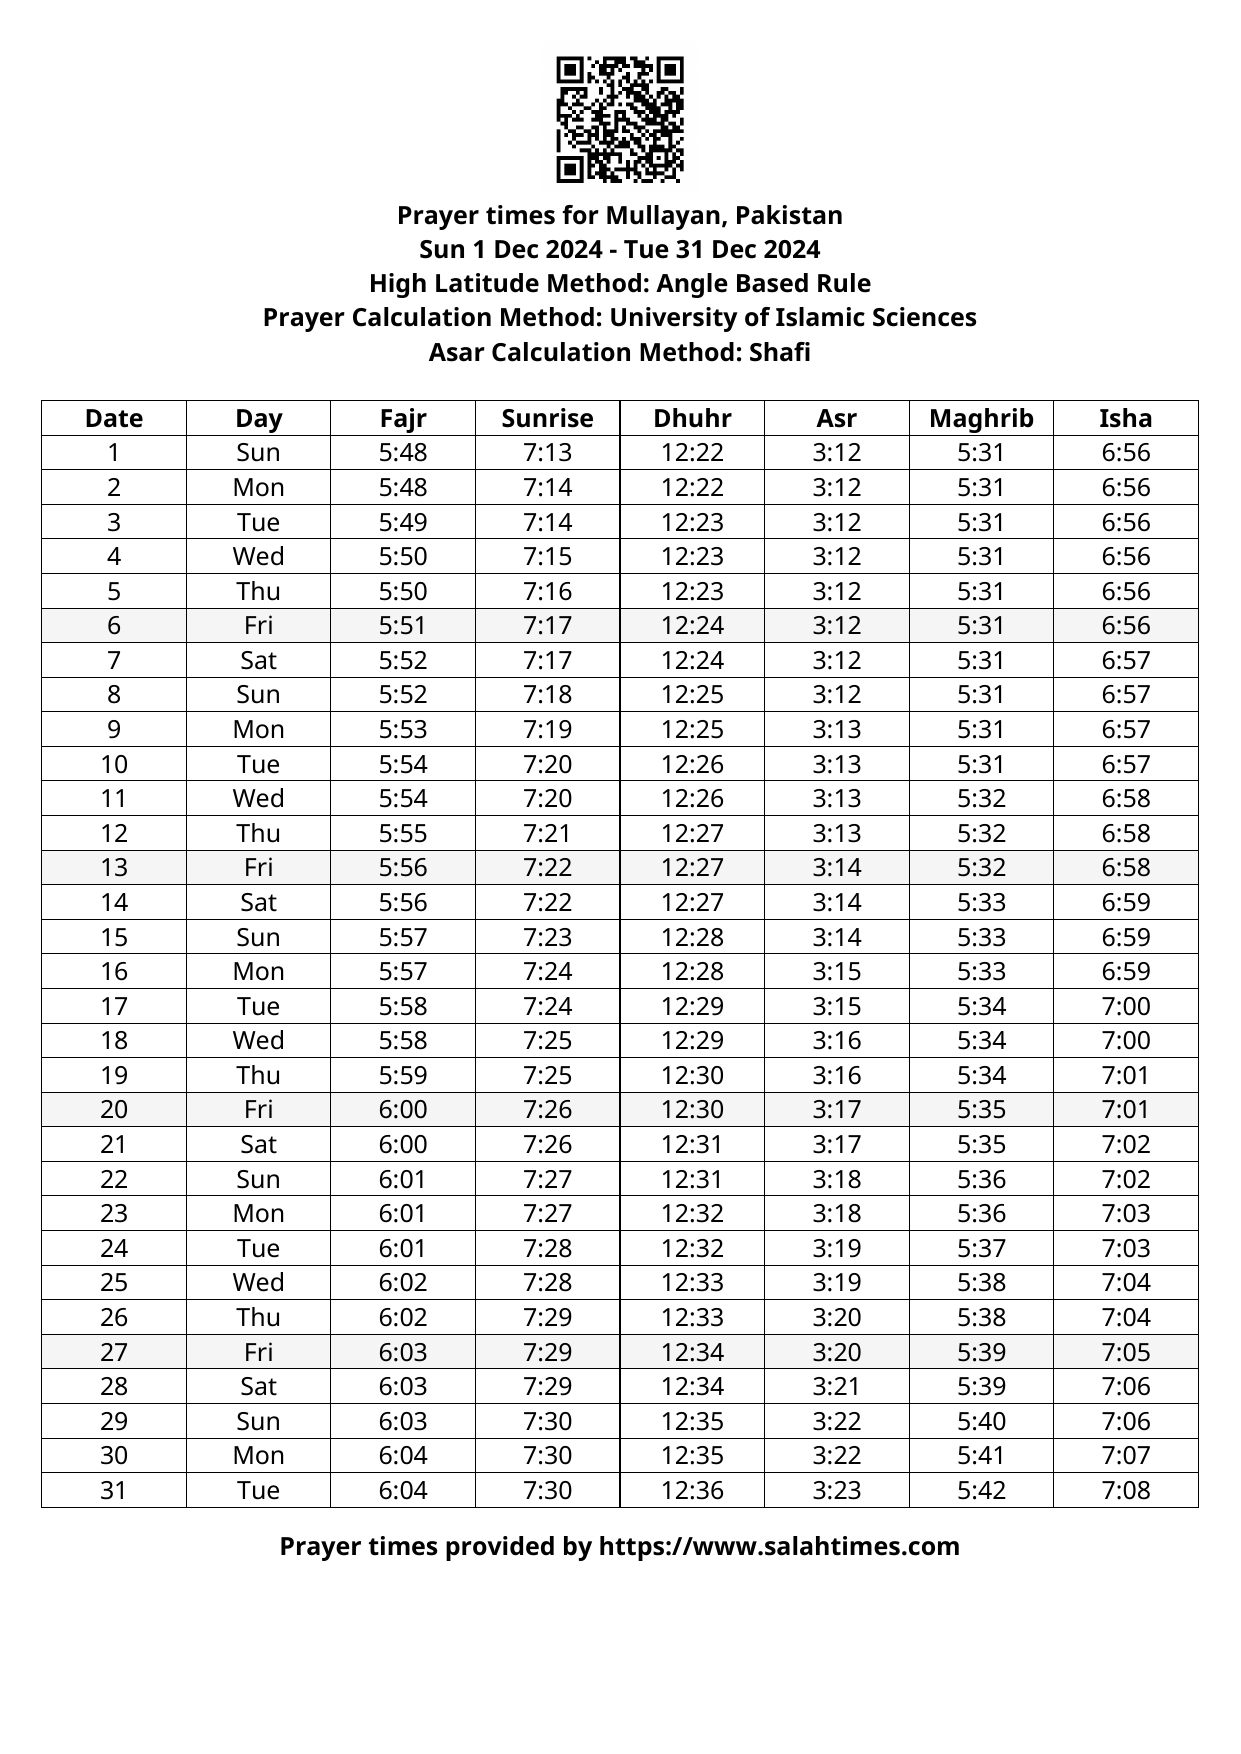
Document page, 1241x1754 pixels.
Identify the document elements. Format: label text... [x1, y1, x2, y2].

table_cell 7:05 [1054, 1335, 1198, 1368]
table_cell 7:30 [476, 1473, 619, 1507]
text Asar Calculation Method: Shafi [42, 334, 1198, 368]
table_cell 3:18 [765, 1196, 909, 1230]
table_cell 7:29 [476, 1300, 619, 1334]
table_cell 7:21 [476, 816, 619, 849]
table_cell 7:03 [1054, 1196, 1198, 1230]
table_cell 12:35 [621, 1439, 764, 1472]
table_cell 5:33 [910, 920, 1053, 953]
table_cell 3:19 [765, 1231, 909, 1264]
table_cell 7:28 [476, 1266, 619, 1299]
table_cell 3:13 [765, 712, 909, 746]
table_cell 12:22 [621, 470, 764, 504]
table_cell 7:26 [476, 1093, 619, 1126]
table_cell 5:31 [910, 609, 1053, 642]
table_cell 5:37 [910, 1231, 1053, 1264]
table_header Fajr [331, 401, 475, 434]
table_cell Tue [187, 1231, 330, 1264]
table_cell Mon [187, 1439, 330, 1472]
table_cell 6:59 [1054, 885, 1198, 919]
table_cell 6:56 [1054, 505, 1198, 538]
table_cell 6:01 [331, 1196, 475, 1230]
table_cell 5:36 [910, 1162, 1053, 1195]
table_cell 14 [42, 885, 186, 919]
table_cell 3:16 [765, 1058, 909, 1092]
table_cell 7:26 [476, 1127, 619, 1161]
table_cell 5:40 [910, 1404, 1053, 1437]
text Sun 1 Dec 2024 - Tue 31 Dec 2024 [42, 232, 1198, 266]
table_cell 7:25 [476, 1024, 619, 1057]
table_cell 6:56 [1054, 436, 1198, 469]
text Prayer Calculation Method: University of Islamic Sciences [42, 300, 1198, 334]
table_cell 12:32 [621, 1231, 764, 1264]
table_cell 7:20 [476, 747, 619, 780]
table_cell 3:22 [765, 1404, 909, 1437]
table_cell 5:38 [910, 1266, 1053, 1299]
table_cell 6:02 [331, 1300, 475, 1334]
table_cell 9 [42, 712, 186, 746]
table_cell 5:32 [910, 816, 1053, 849]
table_cell 3:20 [765, 1300, 909, 1334]
table_cell 12:28 [621, 954, 764, 988]
table_cell 5:32 [910, 851, 1053, 884]
table_cell 5:57 [331, 954, 475, 988]
table_cell 6:57 [1054, 643, 1198, 677]
text Prayer times for Mullayan, Pakistan [42, 198, 1198, 232]
table_cell 3:12 [765, 609, 909, 642]
table_cell Mon [187, 470, 330, 504]
table_cell Tue [187, 505, 330, 538]
table_cell 12:23 [621, 539, 764, 573]
table_cell 6:03 [331, 1335, 475, 1368]
text Prayer times provided by https://www.salahtimes.com [42, 1528, 1198, 1563]
table_cell 5:57 [331, 920, 475, 953]
table_cell 12:27 [621, 851, 764, 884]
table_cell 3:12 [765, 505, 909, 538]
table_cell 13 [42, 851, 186, 884]
table_cell 5:58 [331, 1024, 475, 1057]
table_cell 31 [42, 1473, 186, 1507]
table_cell 5:48 [331, 436, 475, 469]
table_cell 5:56 [331, 851, 475, 884]
table_cell Mon [187, 712, 330, 746]
table_cell 7:08 [1054, 1473, 1198, 1507]
table_cell 12:27 [621, 885, 764, 919]
table_cell 3:22 [765, 1439, 909, 1472]
table_cell 5 [42, 574, 186, 607]
table_header Day [187, 401, 330, 434]
table_cell 7:22 [476, 885, 619, 919]
table_cell 3:15 [765, 989, 909, 1022]
table_cell 3:13 [765, 816, 909, 849]
table_cell 6:03 [331, 1404, 475, 1437]
table_cell 5:52 [331, 678, 475, 711]
table_cell 12:30 [621, 1058, 764, 1092]
table_cell 28 [42, 1369, 186, 1403]
text High Latitude Method: Angle Based Rule [42, 266, 1198, 300]
table_cell 7:29 [476, 1369, 619, 1403]
table_cell 12:29 [621, 1024, 764, 1057]
table_cell 6:57 [1054, 747, 1198, 780]
table_cell Mon [187, 954, 330, 988]
table_cell 7:13 [476, 436, 619, 469]
table_cell 6:04 [331, 1473, 475, 1507]
table_cell 12:33 [621, 1300, 764, 1334]
table_cell 12:35 [621, 1404, 764, 1437]
table_cell 6:56 [1054, 470, 1198, 504]
table_cell 3:15 [765, 954, 909, 988]
table_cell 6:57 [1054, 678, 1198, 711]
table_header Date [42, 401, 186, 434]
table_cell 5:39 [910, 1369, 1053, 1403]
table_cell 5:51 [331, 609, 475, 642]
table_cell 7:02 [1054, 1162, 1198, 1195]
table_cell 22 [42, 1162, 186, 1195]
table_cell 16 [42, 954, 186, 988]
table_cell Fri [187, 1335, 330, 1368]
picture [542, 41, 699, 198]
table_cell 3:21 [765, 1369, 909, 1403]
table_cell 5:34 [910, 1024, 1053, 1057]
table_cell 12:24 [621, 609, 764, 642]
table_cell 5:54 [331, 747, 475, 780]
table_cell 6:01 [331, 1162, 475, 1195]
table_cell 5:31 [910, 505, 1053, 538]
table_cell 12:34 [621, 1335, 764, 1368]
table_cell 5:31 [910, 436, 1053, 469]
table_cell 5:54 [331, 781, 475, 815]
table_cell 6:58 [1054, 781, 1198, 815]
table_cell 29 [42, 1404, 186, 1437]
table_cell 12:30 [621, 1093, 764, 1126]
table_cell 6:59 [1054, 920, 1198, 953]
table_cell 12:22 [621, 436, 764, 469]
table_cell 3:12 [765, 539, 909, 573]
table_cell 12:25 [621, 712, 764, 746]
table_cell 5:31 [910, 470, 1053, 504]
table_cell 6:58 [1054, 816, 1198, 849]
table_cell 6:00 [331, 1093, 475, 1126]
table_cell 6:56 [1054, 539, 1198, 573]
table_cell 19 [42, 1058, 186, 1092]
table_cell Fri [187, 851, 330, 884]
table_cell 5:53 [331, 712, 475, 746]
table_cell 7:27 [476, 1162, 619, 1195]
table_cell 3:12 [765, 678, 909, 711]
table_cell 7:04 [1054, 1266, 1198, 1299]
table_cell 12:33 [621, 1266, 764, 1299]
table_cell 1 [42, 436, 186, 469]
table_cell Thu [187, 574, 330, 607]
table_cell 7:22 [476, 851, 619, 884]
table_cell 12:26 [621, 781, 764, 815]
table_cell 5:31 [910, 712, 1053, 746]
table_cell 3:20 [765, 1335, 909, 1368]
table_cell Sun [187, 1404, 330, 1437]
table_cell 25 [42, 1266, 186, 1299]
table_cell 5:31 [910, 574, 1053, 607]
table_cell 7:28 [476, 1231, 619, 1264]
table_cell 3:12 [765, 436, 909, 469]
table_cell 3:18 [765, 1162, 909, 1195]
table_cell Thu [187, 816, 330, 849]
table_cell 5:50 [331, 574, 475, 607]
table_cell 3:13 [765, 781, 909, 815]
table_cell 3:23 [765, 1473, 909, 1507]
table_cell 6:58 [1054, 851, 1198, 884]
table_cell 30 [42, 1439, 186, 1472]
table_cell 5:31 [910, 539, 1053, 573]
table_cell 5:35 [910, 1093, 1053, 1126]
table_cell 5:34 [910, 989, 1053, 1022]
table_cell 3:13 [765, 747, 909, 780]
table_cell 5:33 [910, 954, 1053, 988]
table_cell Sun [187, 920, 330, 953]
table_header Asr [765, 401, 909, 434]
table_cell Tue [187, 989, 330, 1022]
table_cell 6 [42, 609, 186, 642]
table_cell 7:16 [476, 574, 619, 607]
table_cell 3:12 [765, 643, 909, 677]
table_cell Wed [187, 1024, 330, 1057]
table_cell 7 [42, 643, 186, 677]
table_cell 5:31 [910, 747, 1053, 780]
table_cell 6:01 [331, 1231, 475, 1264]
table_cell Fri [187, 1093, 330, 1126]
table_cell 7:03 [1054, 1231, 1198, 1264]
table_cell 7:25 [476, 1058, 619, 1092]
table_cell Wed [187, 1266, 330, 1299]
table_cell 4 [42, 539, 186, 573]
table_cell 6:03 [331, 1369, 475, 1403]
table_cell 7:00 [1054, 989, 1198, 1022]
table_cell 5:36 [910, 1196, 1053, 1230]
table_cell 7:17 [476, 609, 619, 642]
table_cell 12:24 [621, 643, 764, 677]
table_cell 7:30 [476, 1404, 619, 1437]
table_cell 7:24 [476, 954, 619, 988]
table_cell 5:31 [910, 643, 1053, 677]
table_cell 5:32 [910, 781, 1053, 815]
table_cell 12:31 [621, 1162, 764, 1195]
table_cell 2 [42, 470, 186, 504]
table_cell 12:29 [621, 989, 764, 1022]
table_cell 5:31 [910, 678, 1053, 711]
table_cell 23 [42, 1196, 186, 1230]
table_cell 7:02 [1054, 1127, 1198, 1161]
table_cell 3:16 [765, 1024, 909, 1057]
table_cell 3:12 [765, 470, 909, 504]
table_cell 12:28 [621, 920, 764, 953]
table_cell 3:19 [765, 1266, 909, 1299]
table_cell Sat [187, 1127, 330, 1161]
table_cell 6:00 [331, 1127, 475, 1161]
table_header Dhuhr [621, 401, 764, 434]
table_cell 5:50 [331, 539, 475, 573]
table_cell 3:17 [765, 1093, 909, 1126]
table_cell Sun [187, 436, 330, 469]
table_cell 7:30 [476, 1439, 619, 1472]
table_cell 7:14 [476, 470, 619, 504]
table_cell 5:38 [910, 1300, 1053, 1334]
table_cell 5:52 [331, 643, 475, 677]
table_cell 7:24 [476, 989, 619, 1022]
table_cell 6:02 [331, 1266, 475, 1299]
table_cell 15 [42, 920, 186, 953]
table_cell 7:06 [1054, 1369, 1198, 1403]
table_cell 6:04 [331, 1439, 475, 1472]
table_cell 7:15 [476, 539, 619, 573]
table_cell 3:14 [765, 851, 909, 884]
table_cell Wed [187, 539, 330, 573]
table_cell 12:36 [621, 1473, 764, 1507]
table_cell 5:48 [331, 470, 475, 504]
table_cell Sun [187, 1162, 330, 1195]
table_cell 7:00 [1054, 1024, 1198, 1057]
table_cell 12:23 [621, 505, 764, 538]
table_cell 6:56 [1054, 574, 1198, 607]
table_cell 24 [42, 1231, 186, 1264]
table_cell 12:31 [621, 1127, 764, 1161]
table_cell 17 [42, 989, 186, 1022]
table_cell 3:12 [765, 574, 909, 607]
table_cell 7:01 [1054, 1058, 1198, 1092]
table_cell 26 [42, 1300, 186, 1334]
table_cell 12:26 [621, 747, 764, 780]
table_cell 8 [42, 678, 186, 711]
table_cell 21 [42, 1127, 186, 1161]
table_header Isha [1054, 401, 1198, 434]
table_cell Sat [187, 643, 330, 677]
table_cell Thu [187, 1300, 330, 1334]
table_cell 6:59 [1054, 954, 1198, 988]
table_header Sunrise [476, 401, 619, 434]
table_cell 7:14 [476, 505, 619, 538]
table_cell 5:41 [910, 1439, 1053, 1472]
table_cell 12:23 [621, 574, 764, 607]
table_cell 7:19 [476, 712, 619, 746]
table_cell 3:14 [765, 920, 909, 953]
table_cell 11 [42, 781, 186, 815]
table_cell 5:55 [331, 816, 475, 849]
table_cell 5:35 [910, 1127, 1053, 1161]
table_cell Sat [187, 1369, 330, 1403]
table_cell Tue [187, 1473, 330, 1507]
table_cell 27 [42, 1335, 186, 1368]
table_cell 5:39 [910, 1335, 1053, 1368]
table_cell Sun [187, 678, 330, 711]
table_cell 12:34 [621, 1369, 764, 1403]
table_cell 7:18 [476, 678, 619, 711]
table_cell 10 [42, 747, 186, 780]
table_cell 12:27 [621, 816, 764, 849]
table_cell Fri [187, 609, 330, 642]
table_header Maghrib [910, 401, 1053, 434]
table_cell 3 [42, 505, 186, 538]
table_cell 7:01 [1054, 1093, 1198, 1126]
table_cell 3:14 [765, 885, 909, 919]
table_cell 7:29 [476, 1335, 619, 1368]
table_cell 7:07 [1054, 1439, 1198, 1472]
table_cell 7:04 [1054, 1300, 1198, 1334]
table_cell Sat [187, 885, 330, 919]
table_cell 7:06 [1054, 1404, 1198, 1437]
table_cell Thu [187, 1058, 330, 1092]
table_cell 5:33 [910, 885, 1053, 919]
table_cell Tue [187, 747, 330, 780]
table_cell 5:42 [910, 1473, 1053, 1507]
table_cell 6:57 [1054, 712, 1198, 746]
table_cell 5:56 [331, 885, 475, 919]
table_cell 5:34 [910, 1058, 1053, 1092]
table_cell 7:23 [476, 920, 619, 953]
table_cell 7:20 [476, 781, 619, 815]
table_cell 7:27 [476, 1196, 619, 1230]
table_cell 12 [42, 816, 186, 849]
table_cell 18 [42, 1024, 186, 1057]
table_cell 5:49 [331, 505, 475, 538]
table_cell Mon [187, 1196, 330, 1230]
table_cell 5:59 [331, 1058, 475, 1092]
table_cell 5:58 [331, 989, 475, 1022]
table_cell 12:25 [621, 678, 764, 711]
table_cell 7:17 [476, 643, 619, 677]
table_cell 6:56 [1054, 609, 1198, 642]
table_cell 12:32 [621, 1196, 764, 1230]
table_cell Wed [187, 781, 330, 815]
table_cell 3:17 [765, 1127, 909, 1161]
table_cell 20 [42, 1093, 186, 1126]
